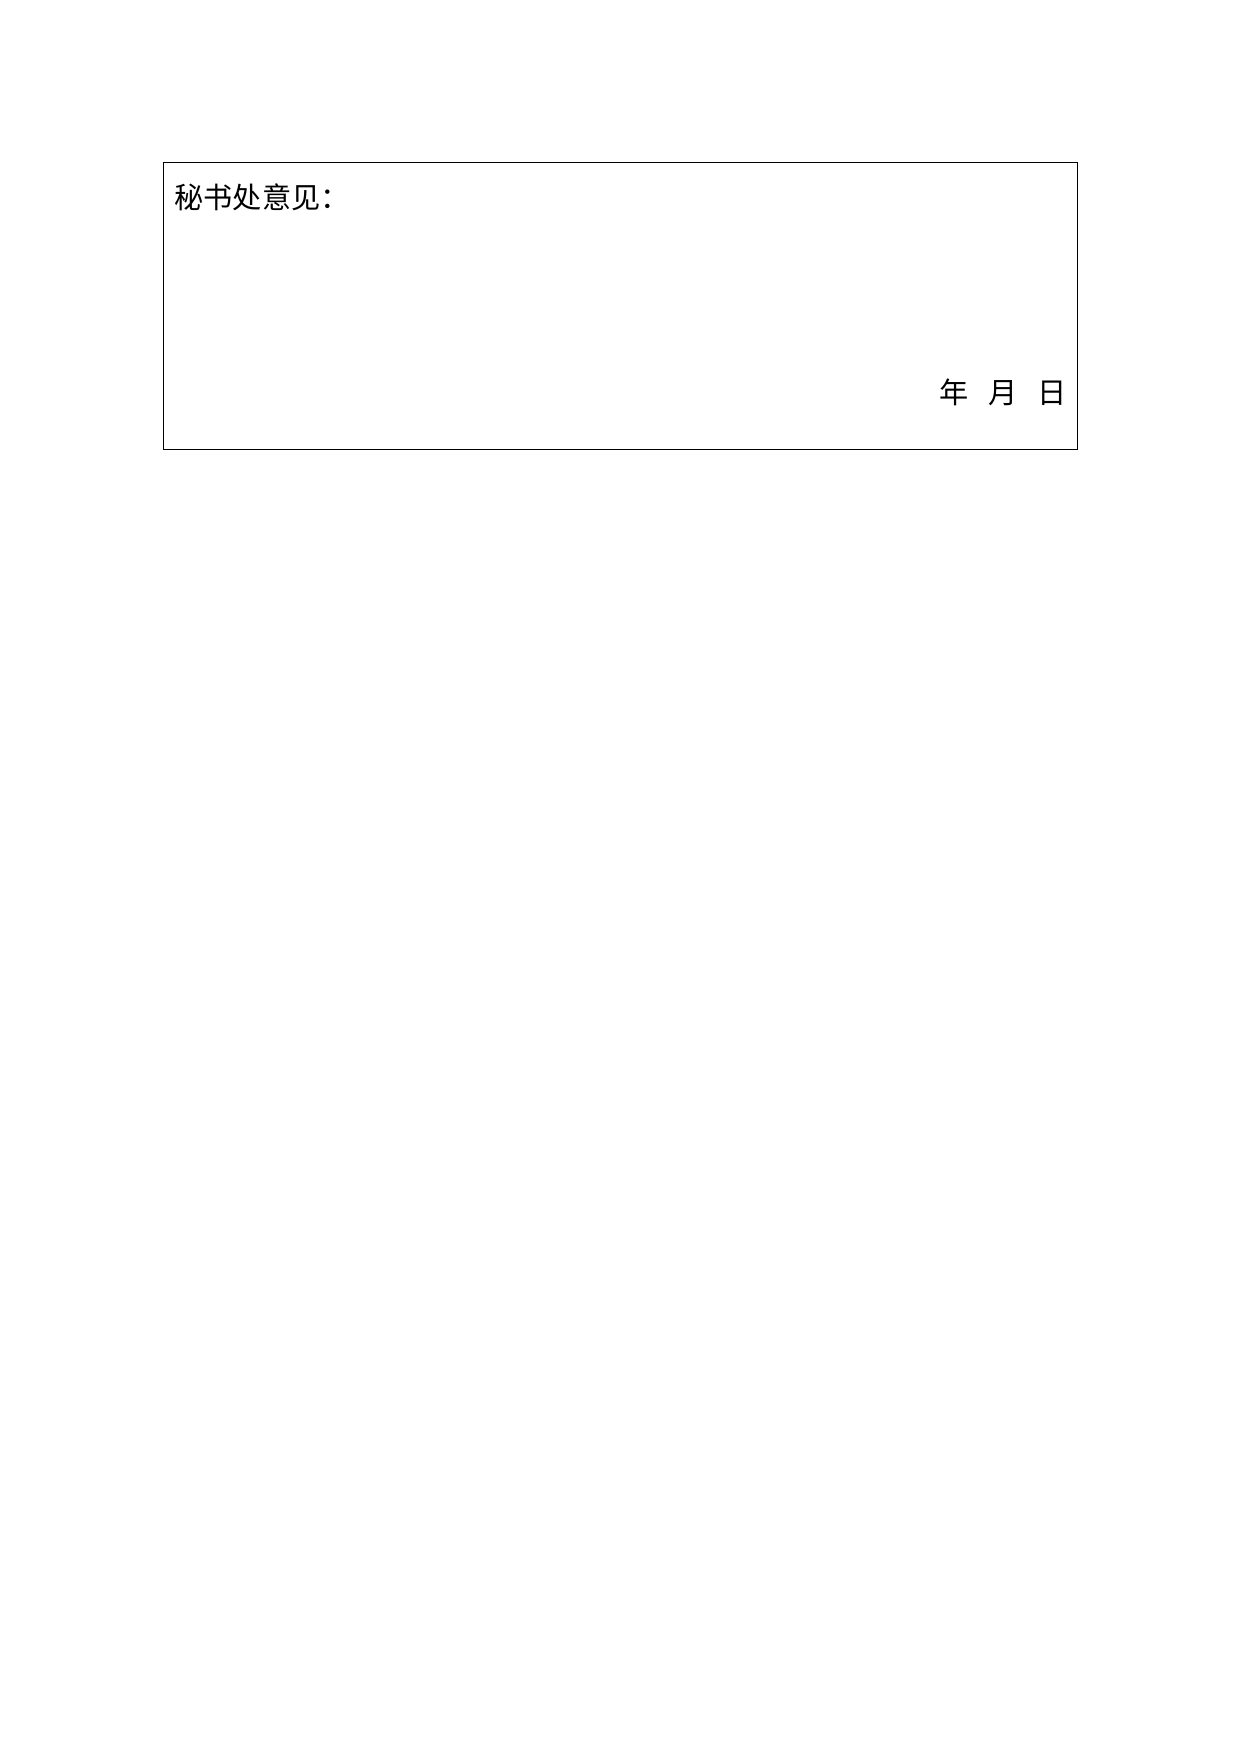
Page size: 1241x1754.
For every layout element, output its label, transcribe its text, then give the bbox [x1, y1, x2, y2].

table_cell 秘书处意见： 年 月 日 [164, 163, 1077, 449]
